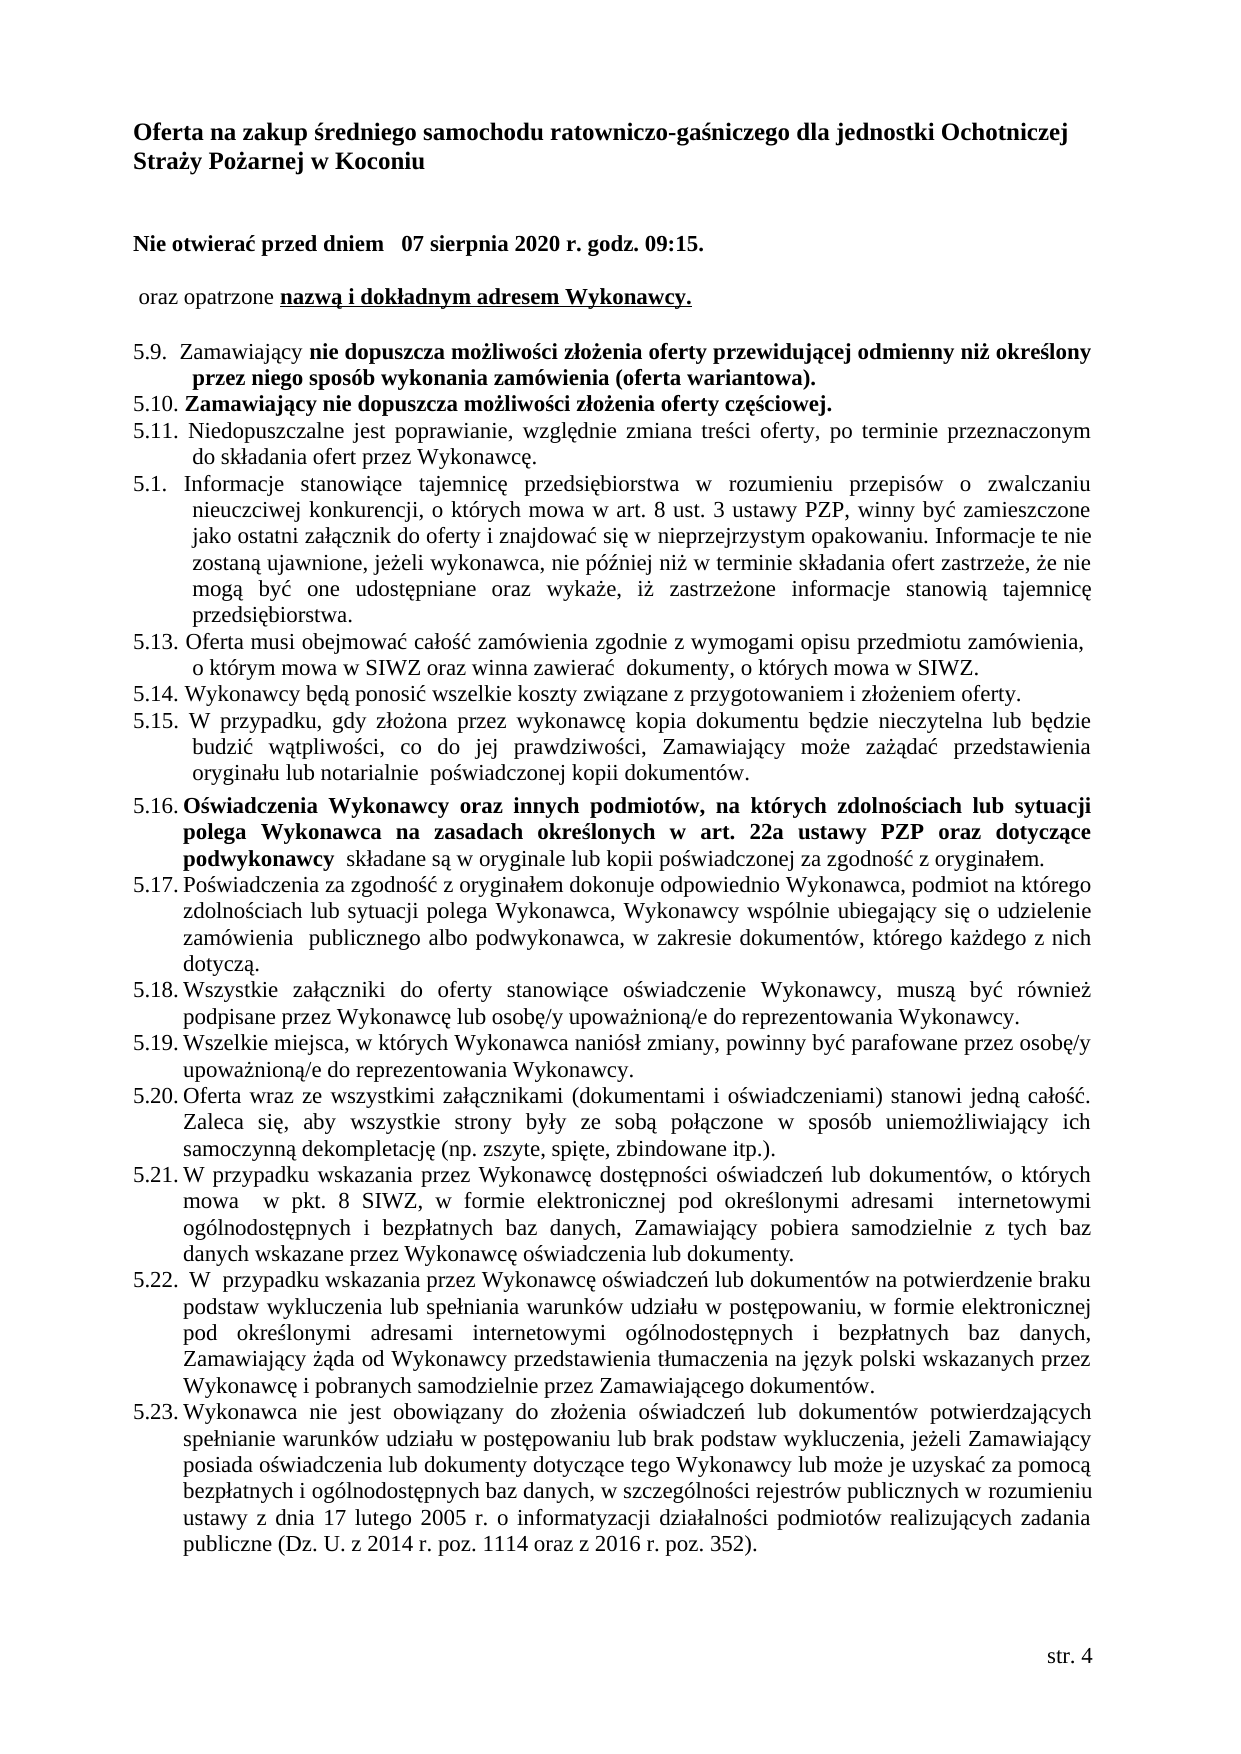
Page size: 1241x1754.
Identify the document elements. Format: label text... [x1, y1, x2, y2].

list Oferta wraz ze wszystkimi załącznikami (dokumentami i oświadczeniami) stanowi jedną całość. Zaleca się, aby wszystkie strony były ze sobą połączone w sposób uniemożliwiający ich samoczynną dekompletację (np. zszyte, spięte, zbindowane itp.). [133, 1082, 1092, 1161]
list Wykonawca nie jest obowiązany do złożenia oświadczeń lub dokumentów potwierdzających spełnianie warunków udziału w postępowaniu lub brak podstaw wykluczenia, jeżeli Zamawiający posiada oświadczenia lub dokumenty dotyczące tego Wykonawcy lub może je uzyskać za pomocą bezpłatnych i ogólnodostępnych baz danych, w szczególności rejestrów publicznych w rozumieniu ustawy z dnia 17 lutego 2005 r. o informatyzacji działalności podmiotów realizujących zadania publiczne (Dz. U. z 2014 r. poz. 1114 oraz z 2016 r. poz. 352). [133, 1398, 1092, 1556]
text Oferta na zakup średniego samochodu ratowniczo-gaśniczego dla jednostki Ochotniczej Straży Pożarnej w Koconiu [133, 117, 1092, 175]
list Wszelkie miejsca, w których Wykonawca naniósł zmiany, powinny być parafowane przez osobę/y upoważnioną/e do reprezentowania Wykonawcy. [133, 1029, 1092, 1082]
list W przypadku wskazania przez Wykonawcę dostępności oświadczeń lub dokumentów, o których mowa w pkt. 8 SIWZ, w formie elektronicznej pod określonymi adresami internetowymi ogólnodostępnych i bezpłatnych baz danych, Zamawiający pobiera samodzielnie z tych baz danych wskazane przez Wykonawcę oświadczenia lub dokumenty. [133, 1161, 1092, 1266]
text 5.9. Zamawiający nie dopuszcza możliwości złożenia oferty przewidującej odmienny niż określony przez niego sposób wykonania zamówienia (oferta wariantowa). [133, 338, 1092, 391]
text 5.14. Wykonawcy będą ponosić wszelkie koszty związane z przygotowaniem i złożeniem oferty. [133, 680, 1092, 707]
text oraz opatrzone nazwą i dokładnym adresem Wykonawcy. [133, 283, 1092, 309]
text 5.15. W przypadku, gdy złożona przez wykonawcę kopia dokumentu będzie nieczytelna lub będzie budzić wątpliwości, co do jej prawdziwości, Zamawiający może zażądać przedstawienia oryginału lub notarialnie poświadczonej kopii dokumentów. [133, 707, 1092, 786]
text 5.13. Oferta musi obejmować całość zamówienia zgodnie z wymogami opisu przedmiotu zamówienia, o którym mowa w SIWZ oraz winna zawierać dokumenty, o których mowa w SIWZ. [133, 628, 1092, 680]
text 5.10. Zamawiający nie dopuszcza możliwości złożenia oferty częściowej. [133, 391, 1092, 417]
list Wszystkie załączniki do oferty stanowiące oświadczenie Wykonawcy, muszą być również podpisane przez Wykonawcę lub osobę/y upoważnioną/e do reprezentowania Wykonawcy. [133, 977, 1092, 1029]
text 5.1. Informacje stanowiące tajemnicę przedsiębiorstwa w rozumieniu przepisów o zwalczaniu nieuczciwej konkurencji, o których mowa w art. 8 ust. 3 ustawy PZP, winny być zamieszczone jako ostatni załącznik do oferty i znajdować się w nieprzejrzystym opakowaniu. Informacje te nie zostaną ujawnione, jeżeli wykonawca, nie później niż w terminie składania ofert zastrzeże, że nie mogą być one udostępniane oraz wykaże, iż zastrzeżone informacje stanowią tajemnicę przedsiębiorstwa. [133, 469, 1092, 628]
text 5.11. Niedopuszczalne jest poprawianie, względnie zmiana treści oferty, po terminie przeznaczonym do składania ofert przez Wykonawcę. [133, 417, 1092, 469]
list Poświadczenia za zgodność z oryginałem dokonuje odpowiednio Wykonawca, podmiot na którego zdolnościach lub sytuacji polega Wykonawca, Wykonawcy wspólnie ubiegający się o udzielenie zamówienia publicznego albo podwykonawca, w zakresie dokumentów, którego każdego z nich dotyczą. [133, 871, 1092, 977]
list Oświadczenia Wykonawcy oraz innych podmiotów, na których zdolnościach lub sytuacji polega Wykonawca na zasadach określonych w art. 22a ustawy PZP oraz dotyczące podwykonawcy składane są w oryginale lub kopii poświadczonej za zgodność z oryginałem. [133, 792, 1092, 871]
text Nie otwierać przed dniem 07 sierpnia 2020 r. godz. 09:15. [133, 230, 1092, 256]
list W przypadku wskazania przez Wykonawcę oświadczeń lub dokumentów na potwierdzenie braku podstaw wykluczenia lub spełniania warunków udziału w postępowaniu, w formie elektronicznej pod określonymi adresami internetowymi ogólnodostępnych i bezpłatnych baz danych, Zamawiający żąda od Wykonawcy przedstawienia tłumaczenia na język polski wskazanych przez Wykonawcę i pobranych samodzielnie przez Zamawiającego dokumentów. [133, 1266, 1092, 1398]
